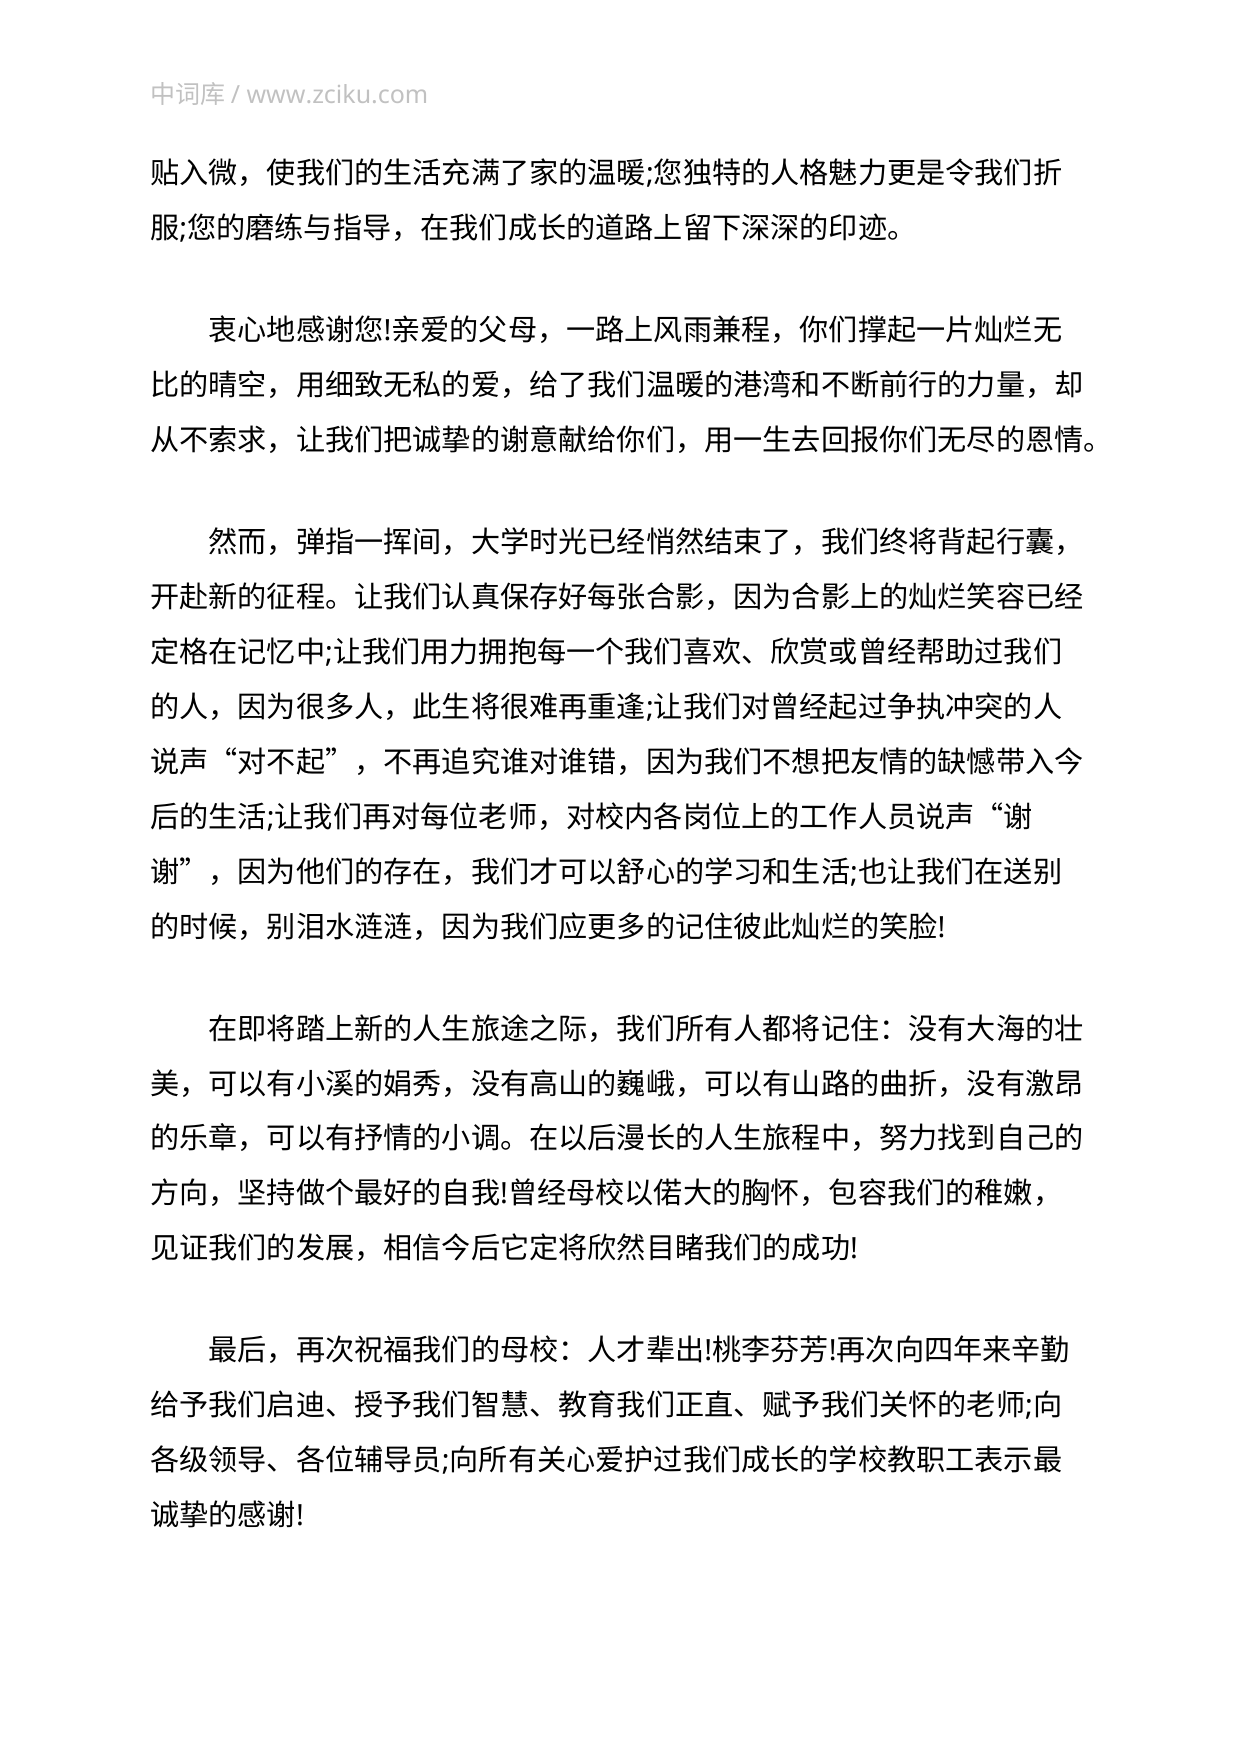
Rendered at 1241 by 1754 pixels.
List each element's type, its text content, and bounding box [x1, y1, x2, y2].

text 最后，再次祝福我们的母校：人才辈出!桃李芬芳!再次向四年来辛勤给予我们启迪、授予我们智慧、教育我们正直、赋予我们关怀的老师;向各级领导、各位辅导员;向所有关心爱护过我们成长的学校教职工表示最诚挚的感谢! [150, 1327, 1090, 1534]
text 然而，弹指一挥间，大学时光已经悄然结束了，我们终将背起行囊，开赴新的征程。让我们认真保存好每张合影，因为合影上的灿烂笑容已经定格在记忆中;让我们用力拥抱每一个我们喜欢、欣赏或曾经帮助过我们的人，因为很多人，此生将很难再重逢;让我们对曾经起过争执冲突的人说声“对不起”，不再追究谁对谁错，因为我们不想把友情的缺憾带入今后的生活;让我们再对每位老师，对校内各岗位上的工作人员说声“谢谢”，因为他们的存在，我们才可以舒心的学习和生活;也让我们在送别的时候，别泪水涟涟，因为我们应更多的记住彼此灿烂的笑脸! [150, 519, 1090, 946]
text 衷心地感谢您!亲爱的父母，一路上风雨兼程，你们撑起一片灿烂无比的晴空，用细致无私的爱，给了我们温暖的港湾和不断前行的力量，却从不索求，让我们把诚挚的谢意献给你们，用一生去回报你们无尽的恩情。 [150, 307, 1090, 459]
text 在即将踏上新的人生旅途之际，我们所有人都将记住：没有大海的壮美，可以有小溪的娟秀，没有高山的巍峨，可以有山路的曲折，没有激昂的乐章，可以有抒情的小调。在以后漫长的人生旅程中，努力找到自己的方向，坚持做个最好的自我!曾经母校以偌大的胸怀，包容我们的稚嫩，见证我们的发展，相信今后它定将欣然目睹我们的成功! [150, 1005, 1090, 1267]
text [150, 150, 1090, 247]
